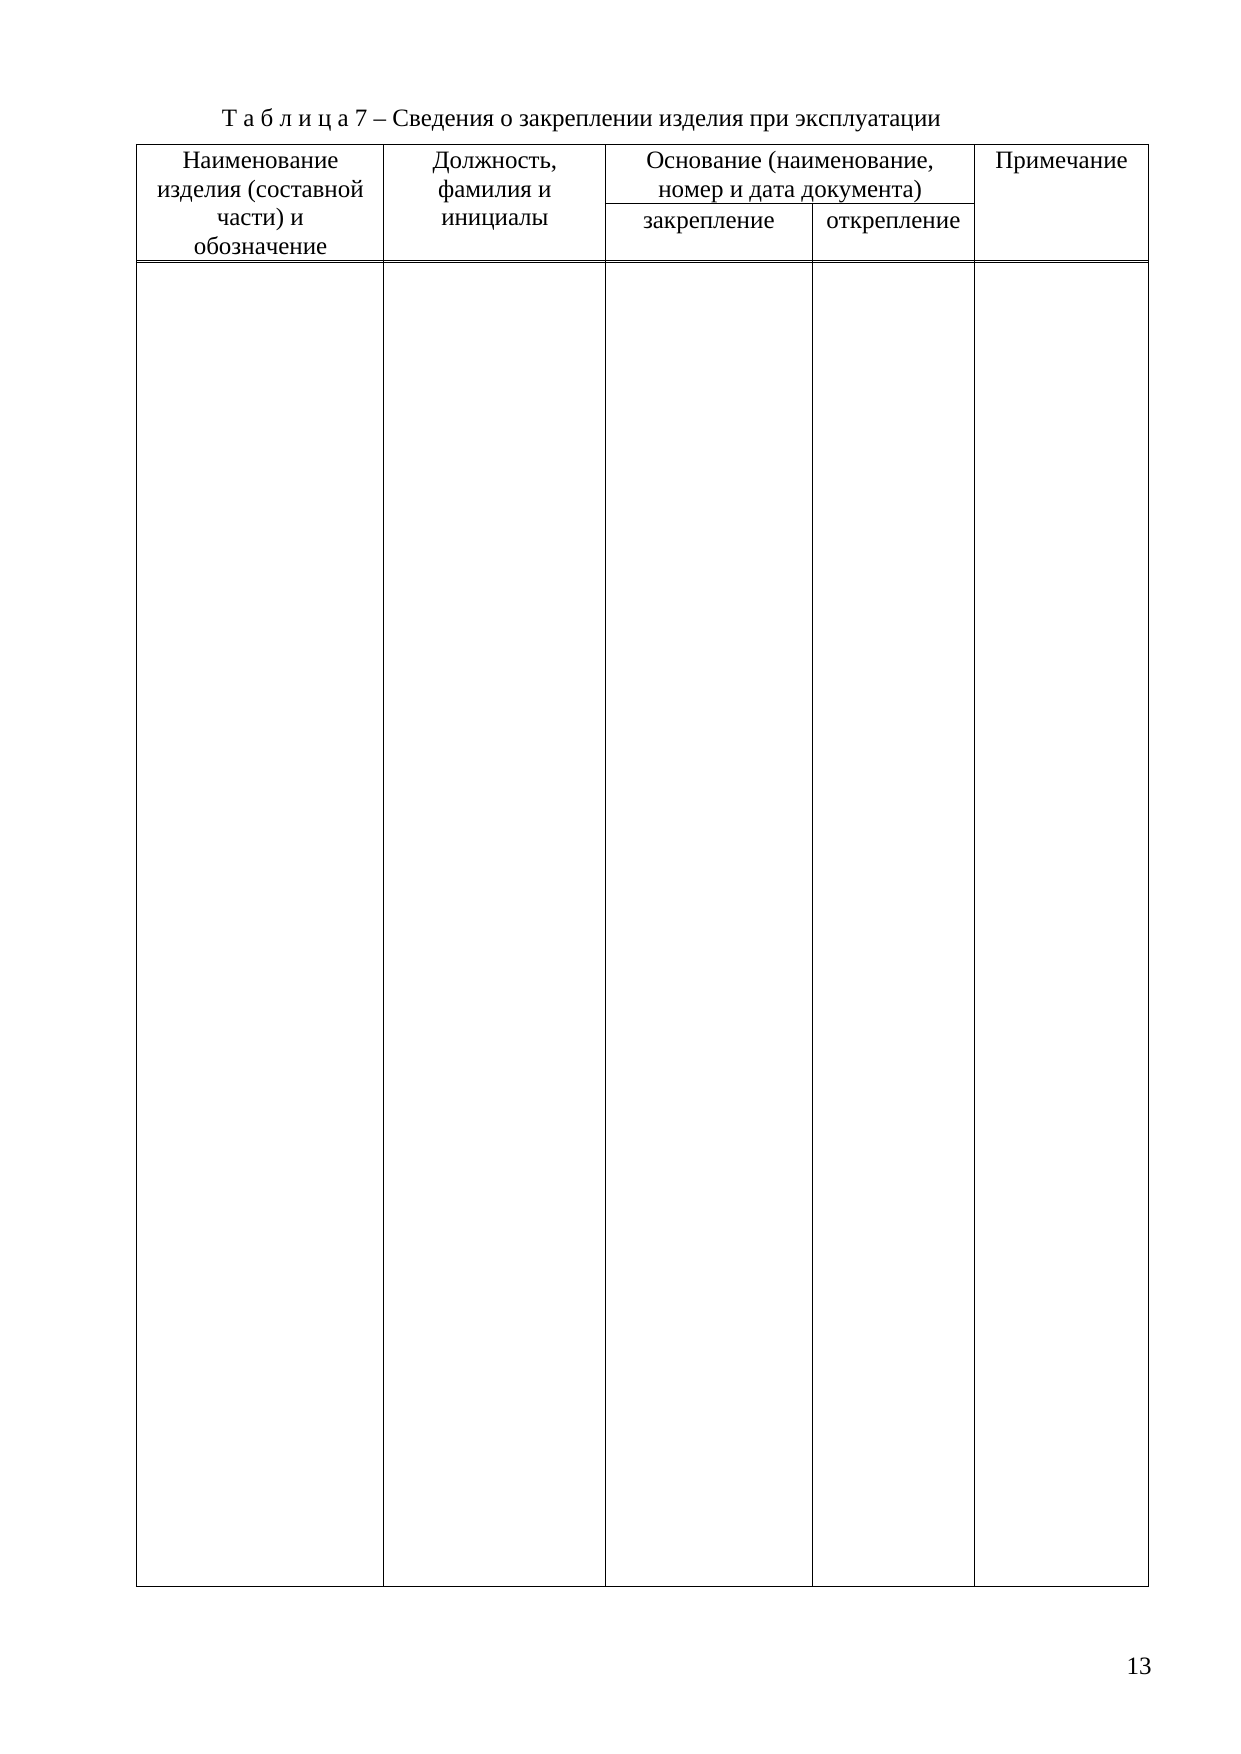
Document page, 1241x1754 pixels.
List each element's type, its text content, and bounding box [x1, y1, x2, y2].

table_cell открепление [813, 204, 974, 260]
table_header Примечание [975, 145, 1148, 260]
table_cell закрепление [606, 204, 812, 260]
table_cell [137, 263, 383, 1586]
table_cell [975, 263, 1148, 1586]
table_cell [606, 263, 812, 1586]
table_cell [813, 263, 974, 1586]
text Т а б л и ц а 7 – Сведения о закреплении изделия при эксплуатации [148, 103, 1152, 131]
table_header Наименование изделия (составной части) и обозначение [137, 145, 383, 260]
table_header Основание (наименование, номер и дата документа) [606, 145, 974, 202]
table_cell [384, 263, 605, 1586]
table_header Должность, фамилия и инициалы [384, 145, 605, 260]
